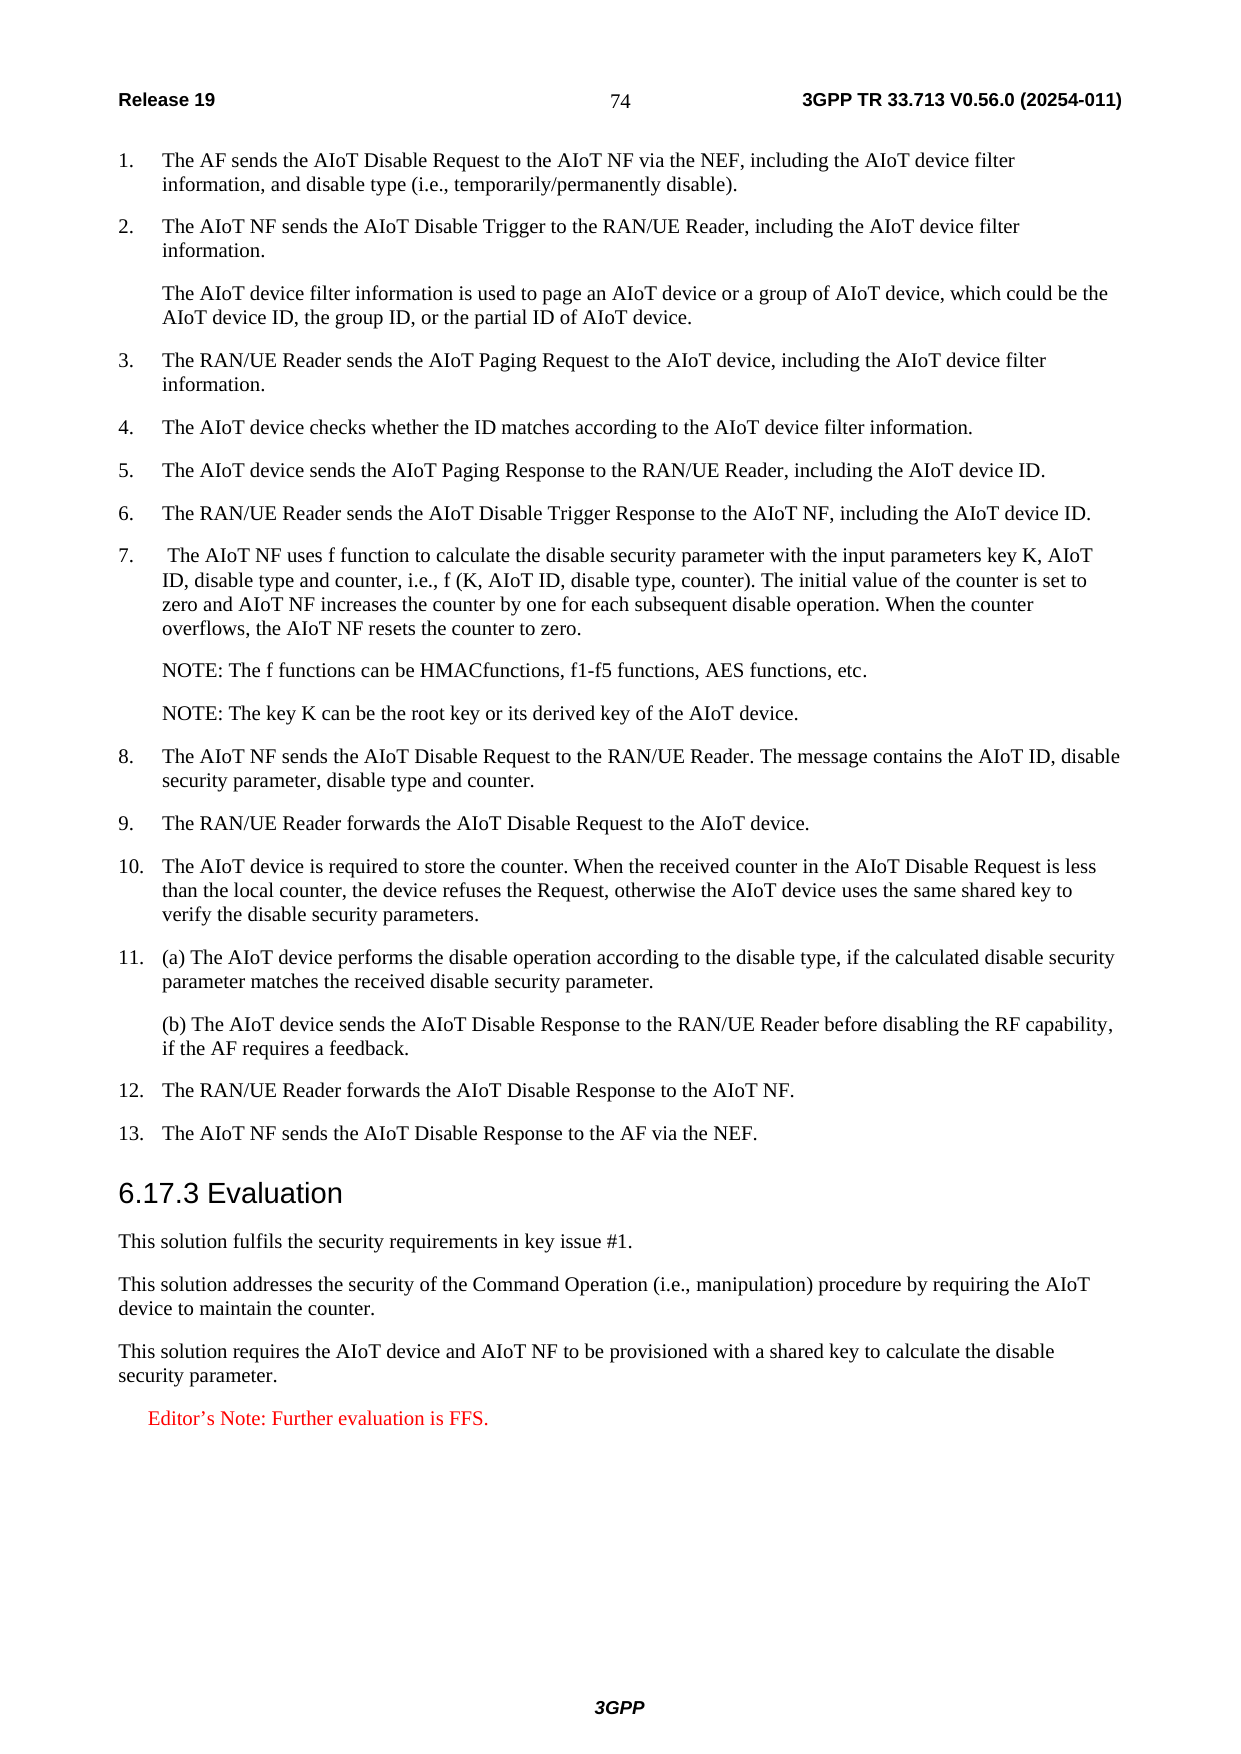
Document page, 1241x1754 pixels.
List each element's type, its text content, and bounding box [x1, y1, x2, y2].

list The AIoT device sends the AIoT Paging Response to the RAN/UE Reader, including the AIoT device ID. [118, 458, 1122, 482]
list The AIoT device is required to store the counter. When the received counter in the AIoT Disable Request is less than the local counter, the device refuses the Request, otherwise the AIoT device uses the same shared key to verify the disable security parameters. [118, 854, 1122, 926]
text This solution fulfils the security requirements in key issue #1. [118, 1229, 1122, 1253]
text Editor’s Note: Further evaluation is FFS. [148, 1405, 1122, 1429]
list The AIoT NF uses f function to calculate the disable security parameter with the input parameters key K, AIoT ID, disable type and counter, i.e., f (K, AIoT ID, disable type, counter). The initial value of the counter is set to zero and AIoT NF increases the counter by one for each subsequent disable operation. When the counter overflows, the AIoT NF resets the counter to zero. [118, 543, 1122, 640]
list The RAN/UE Reader forwards the AIoT Disable Request to the AIoT device. [118, 811, 1122, 835]
text NOTE: The f functions can be HMACfunctions, f1-f5 functions, AES functions, etc. [162, 658, 1122, 682]
text (b) The AIoT device sends the AIoT Disable Response to the RAN/UE Reader before disabling the RF capability, if the AF requires a feedback. [162, 1012, 1122, 1060]
list The RAN/UE Reader sends the AIoT Paging Request to the AIoT device, including the AIoT device filter information. [118, 348, 1122, 396]
text This solution requires the AIoT device and AIoT NF to be provisioned with a shared key to calculate the disable security parameter. [118, 1338, 1122, 1387]
list The RAN/UE Reader forwards the AIoT Disable Response to the AIoT NF. [118, 1078, 1122, 1102]
list The AIoT device filter information is used to page an AIoT device or a group of AIoT device, which could be the AIoT device ID, the group ID, or the partial ID of AIoT device. [162, 281, 1122, 329]
list The AIoT NF sends the AIoT Disable Response to the AF via the NEF. [118, 1121, 1122, 1145]
list The AIoT NF sends the AIoT Disable Request to the RAN/UE Reader. The message contains the AIoT ID, disable security parameter, disable type and counter. [118, 744, 1122, 792]
text NOTE: The key K can be the root key or its derived key of the AIoT device. [162, 701, 1122, 725]
text This solution addresses the security of the Command Operation (i.e., manipulation) procedure by requiring the AIoT device to maintain the counter. [118, 1272, 1122, 1320]
list The AIoT device checks whether the ID matches according to the AIoT device filter information. [118, 415, 1122, 439]
subtitle 6.17.3 Evaluation [118, 1177, 1122, 1210]
list (a) The AIoT device performs the disable operation according to the disable type, if the calculated disable security parameter matches the received disable security parameter. [118, 945, 1122, 993]
list The RAN/UE Reader sends the AIoT Disable Trigger Response to the AIoT NF, including the AIoT device ID. [118, 501, 1122, 525]
list The AF sends the AIoT Disable Request to the AIoT NF via the NEF, including the AIoT device filter information, and disable type (i.e., temporarily/permanently disable). [118, 147, 1122, 196]
list The AIoT NF sends the AIoT Disable Trigger to the RAN/UE Reader, including the AIoT device filter information. [118, 214, 1122, 262]
